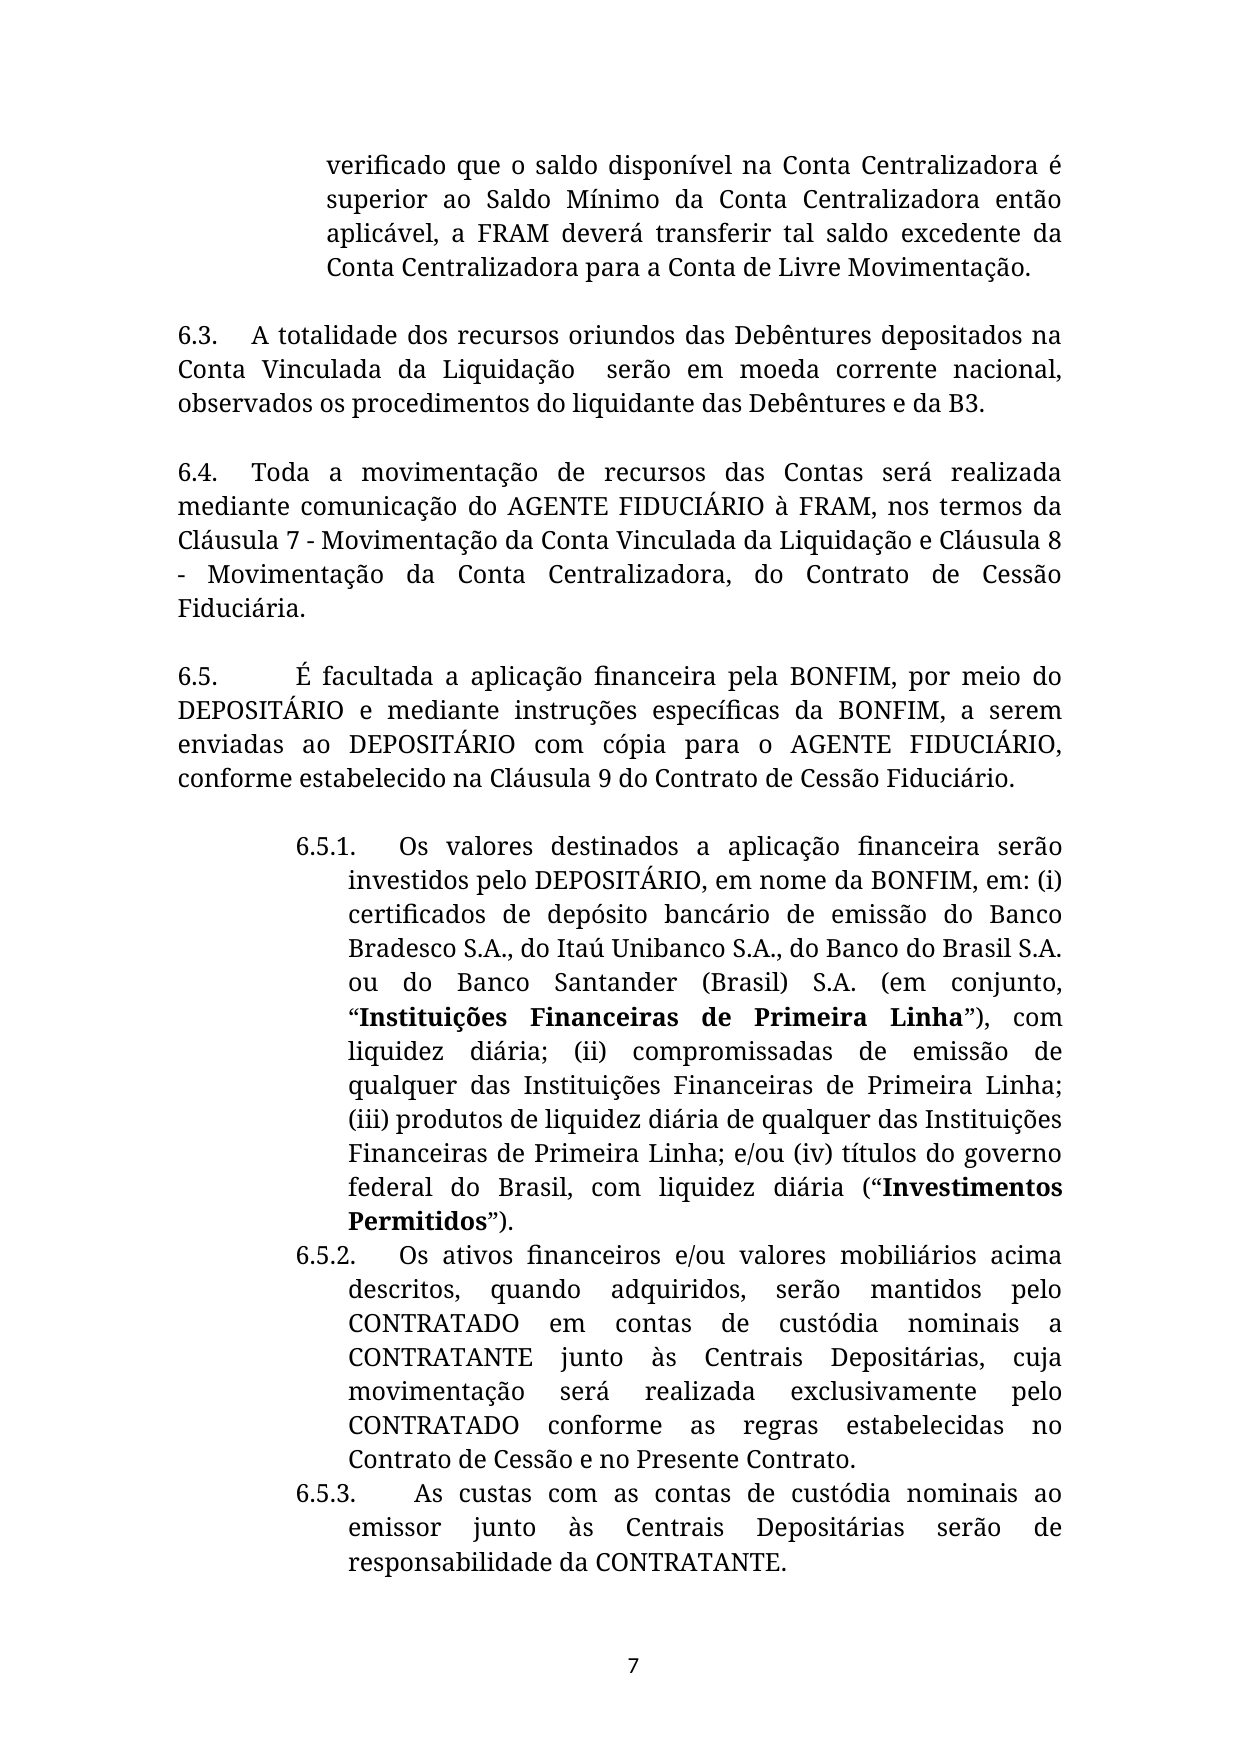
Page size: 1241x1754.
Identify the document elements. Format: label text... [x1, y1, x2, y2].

list As custas com as contas de custódia nominais ao emissor junto às Centrais Depositárias serão de responsabilidade da CONTRATANTE. [295, 1476, 1063, 1578]
list Os ativos financeiros e/ou valores mobiliários acima descritos, quando adquiridos, serão mantidos pelo CONTRATADO em contas de custódia nominais a CONTRATANTE junto às Centrais Depositárias, cuja movimentação será realizada exclusivamente pelo CONTRATADO conforme as regras estabelecidas no Contrato de Cessão e no Presente Contrato. [295, 1238, 1063, 1476]
list É facultada a aplicação financeira pela BONFIM, por meio do DEPOSITÁRIO e mediante instruções específicas da BONFIM, a serem enviadas ao DEPOSITÁRIO com cópia para o AGENTE FIDUCIÁRIO, conforme estabelecido na Cláusula 9 do Contrato de Cessão Fiduciário. [177, 658, 1063, 795]
list A totalidade dos recursos oriundos das Debêntures depositados na Conta Vinculada da Liquidação serão em moeda corrente nacional, observados os procedimentos do liquidante das Debêntures e da B3. [177, 318, 1063, 420]
list Toda a movimentação de recursos das Contas será realizada mediante comunicação do AGENTE FIDUCIÁRIO à FRAM, nos termos da Cláusula 7 - Movimentação da Conta Vinculada da Liquidação e Cláusula 8 - Movimentação da Conta Centralizadora, do Contrato de Cessão Fiduciária. [177, 454, 1063, 624]
list Os valores destinados a aplicação financeira serão investidos pelo DEPOSITÁRIO, em nome da BONFIM, em: (i) certificados de depósito bancário de emissão do Banco Bradesco S.A., do Itaú Unibanco S.A., do Banco do Brasil S.A. ou do Banco Santander (Brasil) S.A. (em conjunto, “Instituições Financeiras de Primeira Linha”), com liquidez diária; (ii) compromissadas de emissão de qualquer das Instituições Financeiras de Primeira Linha; (iii) produtos de liquidez diária de qualquer das Instituições Financeiras de Primeira Linha; e/ou (iv) títulos do governo federal do Brasil, com liquidez diária (“Investimentos Permitidos”). [295, 829, 1063, 1238]
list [266, 148, 1063, 284]
